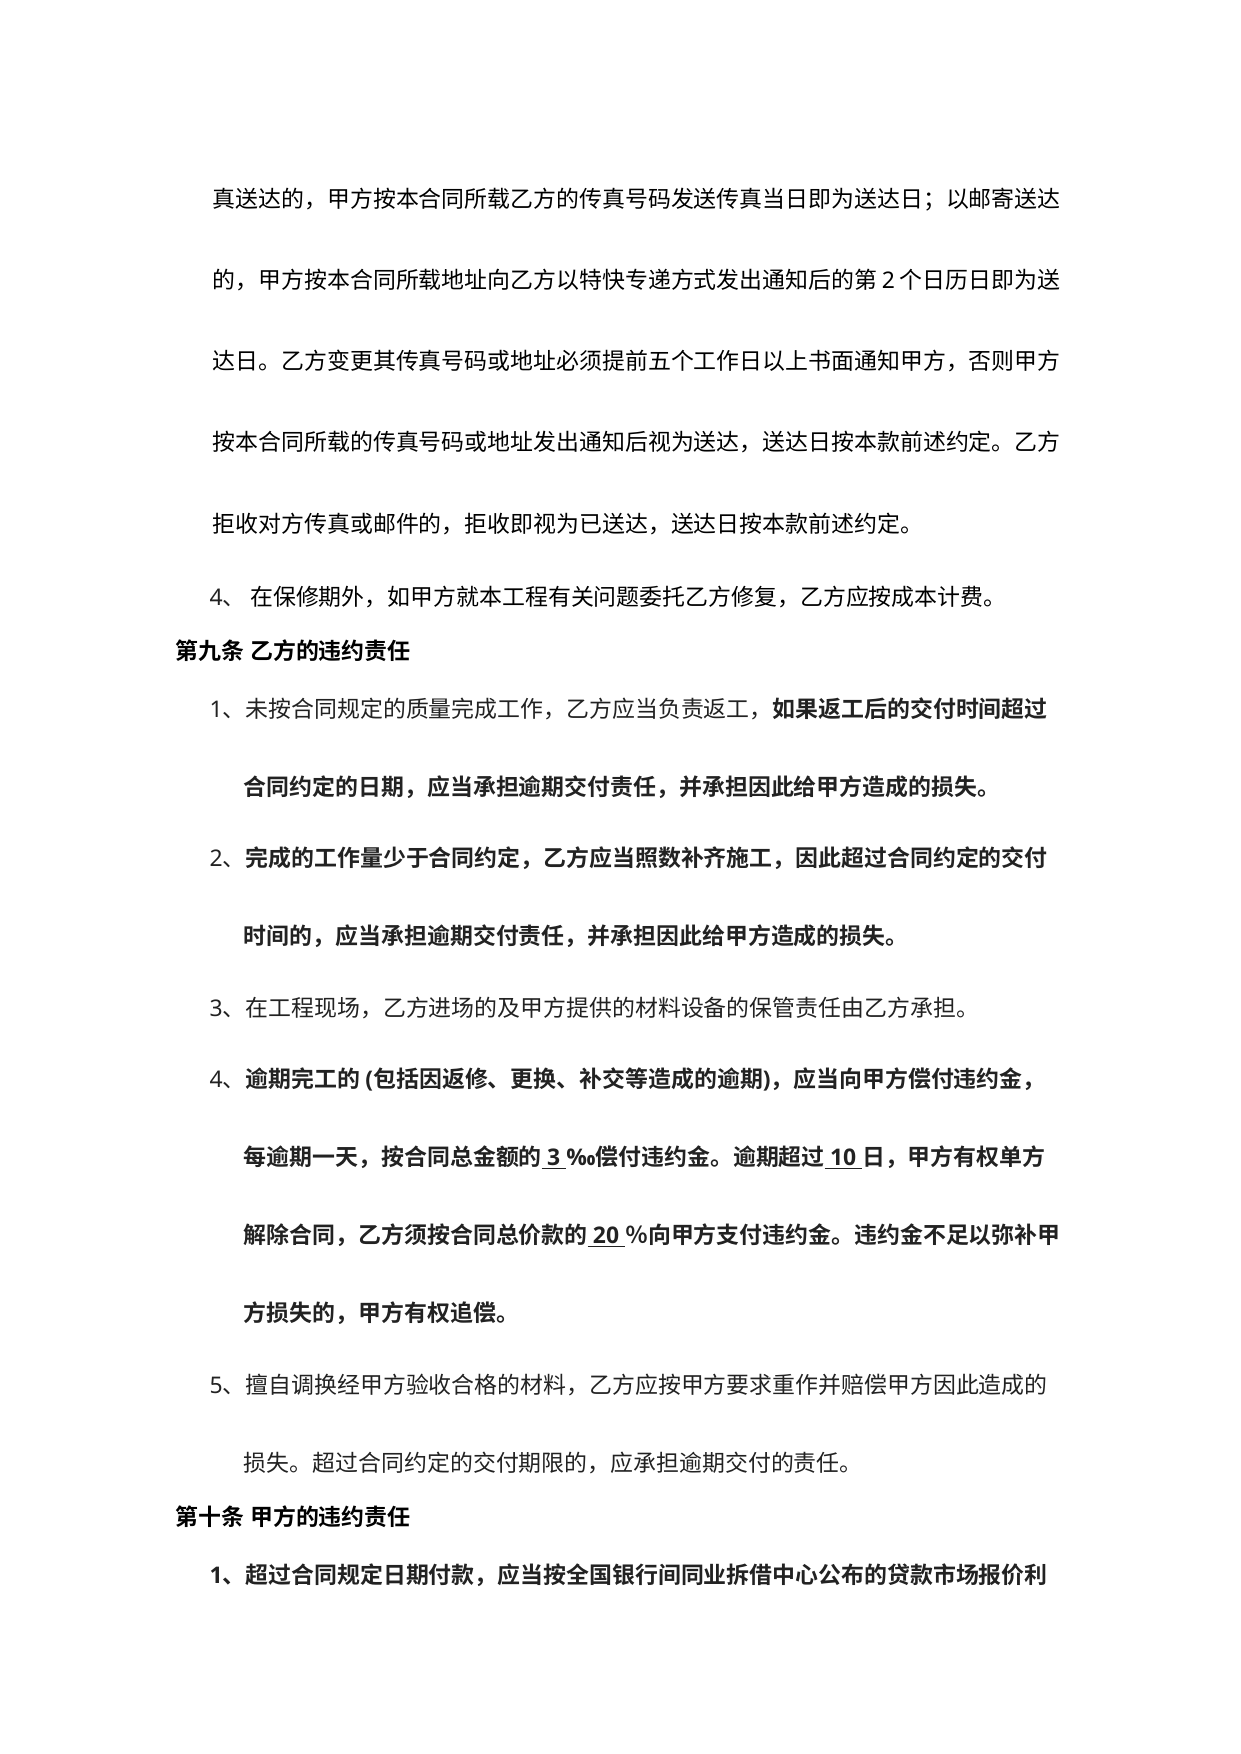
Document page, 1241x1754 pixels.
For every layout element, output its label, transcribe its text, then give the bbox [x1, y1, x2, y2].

text 3、在工程现场，乙方进场的及甲方提供的材料设备的保管责任由乙方承担。 [209, 974, 1065, 1039]
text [209, 1541, 1065, 1606]
text 1、未按合同规定的质量完成工作，乙方应当负责返工，如果返工后的交付时间超过合同约定的日期，应当承担逾期交付责任，并承担因此给甲方造成的损失。 [209, 675, 1065, 818]
text 5、擅自调换经甲方验收合格的材料，乙方应按甲方要求重作并赔偿甲方因此造成的损失。超过合同约定的交付期限的，应承担逾期交付的责任。 [209, 1351, 1065, 1494]
text 4、逾期完工的 (包括因返修、更换、补交等造成的逾期)，应当向甲方偿付违约金，每逾期一天，按合同总金额的 3 ‰偿付违约金。逾期超过 10 日，甲方有权单方解除合同，乙方须按合同总价款的 20 ％向甲方支付违约金。违约金不足以弥补甲方损失的，甲方有权追偿。 [209, 1046, 1065, 1344]
text 2、完成的工作量少于合同约定，乙方应当照数补齐施工，因此超过合同约定的交付时间的，应当承担逾期交付责任，并承担因此给甲方造成的损失。 [209, 824, 1065, 967]
list 在保修期外，如甲方就本工程有关问题委托乙方修复，乙方应按成本计费。 [209, 563, 1065, 628]
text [212, 165, 1065, 555]
list 甲方的违约责任 [175, 1500, 1065, 1533]
list 乙方的违约责任 [175, 634, 1065, 667]
